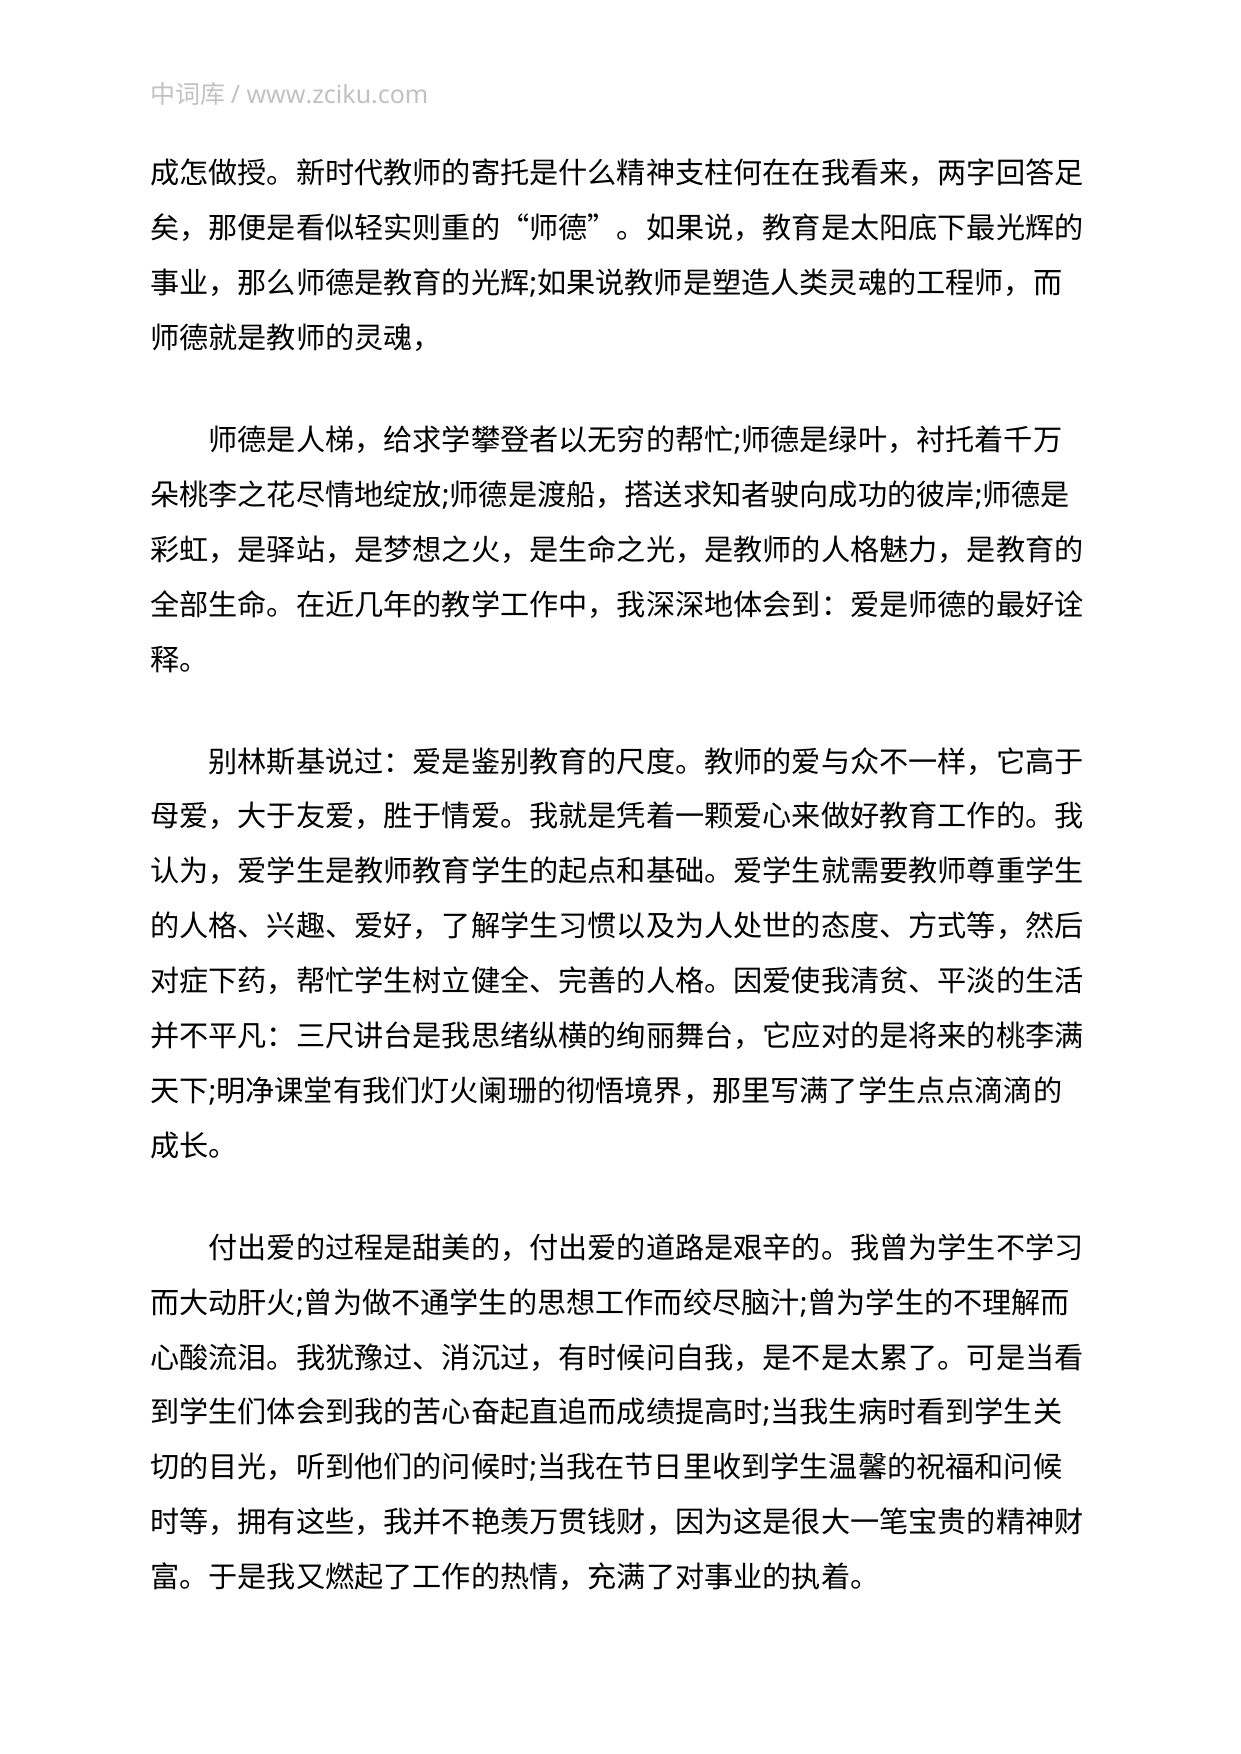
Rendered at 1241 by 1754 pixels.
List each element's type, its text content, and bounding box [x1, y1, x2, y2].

text 师德是人梯，给求学攀登者以无穷的帮忙;师德是绿叶，衬托着千万朵桃李之花尽情地绽放;师德是渡船，搭送求知者驶向成功的彼岸;师德是彩虹，是驿站，是梦想之火，是生命之光，是教师的人格魅力，是教育的全部生命。在近几年的教学工作中，我深深地体会到：爱是师德的最好诠释。 [150, 417, 1090, 679]
text 付出爱的过程是甜美的，付出爱的道路是艰辛的。我曾为学生不学习而大动肝火;曾为做不通学生的思想工作而绞尽脑汁;曾为学生的不理解而心酸流泪。我犹豫过、消沉过，有时候问自我，是不是太累了。可是当看到学生们体会到我的苦心奋起直追而成绩提高时;当我生病时看到学生关切的目光，听到他们的问候时;当我在节日里收到学生温馨的祝福和问候时等，拥有这些，我并不艳羡万贯钱财，因为这是很大一笔宝贵的精神财富。于是我又燃起了工作的热情，充满了对事业的执着。 [150, 1224, 1090, 1596]
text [150, 150, 1090, 357]
text 别林斯基说过：爱是鉴别教育的尺度。教师的爱与众不一样，它高于母爱，大于友爱，胜于情爱。我就是凭着一颗爱心来做好教育工作的。我认为，爱学生是教师教育学生的起点和基础。爱学生就需要教师尊重学生的人格、兴趣、爱好，了解学生习惯以及为人处世的态度、方式等，然后对症下药，帮忙学生树立健全、完善的人格。因爱使我清贫、平淡的生活并不平凡：三尺讲台是我思绪纵横的绚丽舞台，它应对的是将来的桃李满天下;明净课堂有我们灯火阑珊的彻悟境界，那里写满了学生点点滴滴的成长。 [150, 738, 1090, 1165]
